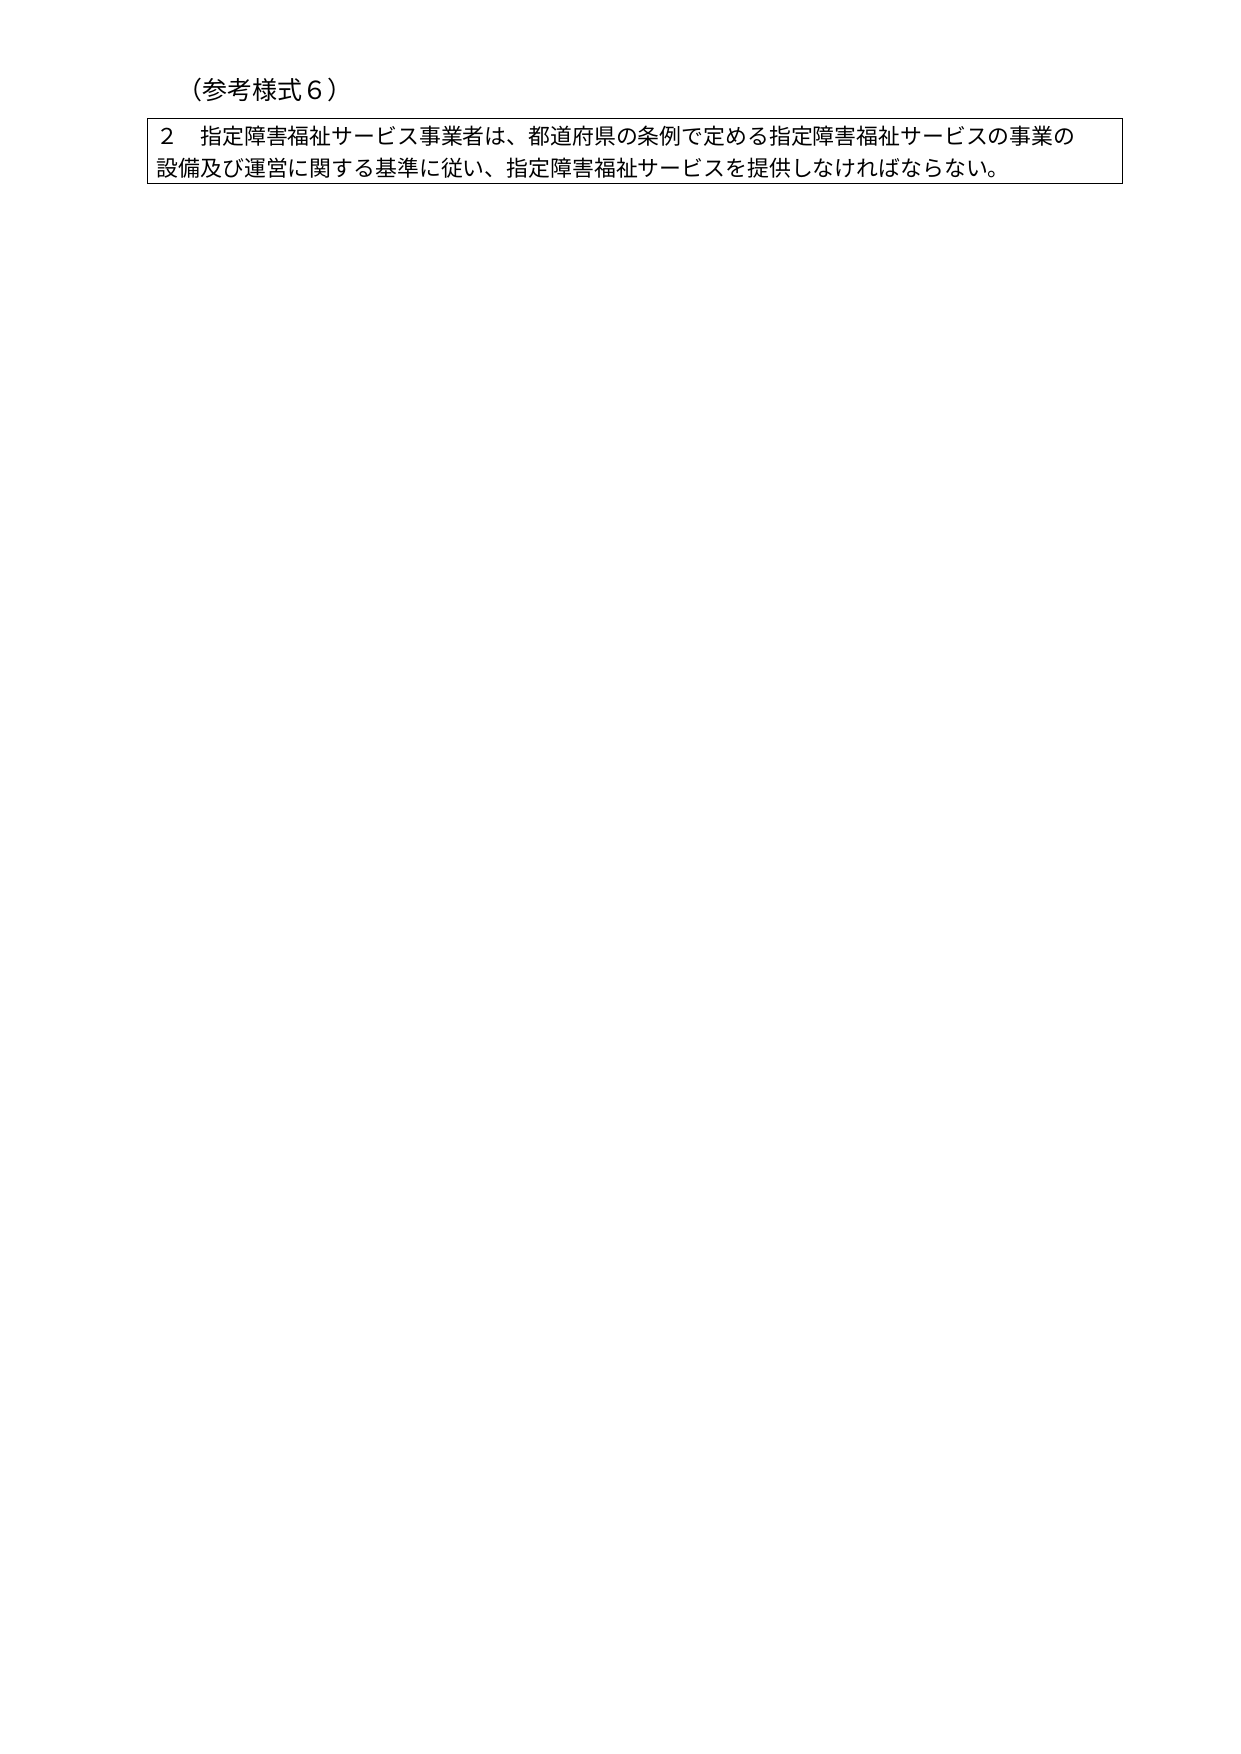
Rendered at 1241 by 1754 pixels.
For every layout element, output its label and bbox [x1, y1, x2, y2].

table_cell [148, 119, 1122, 182]
